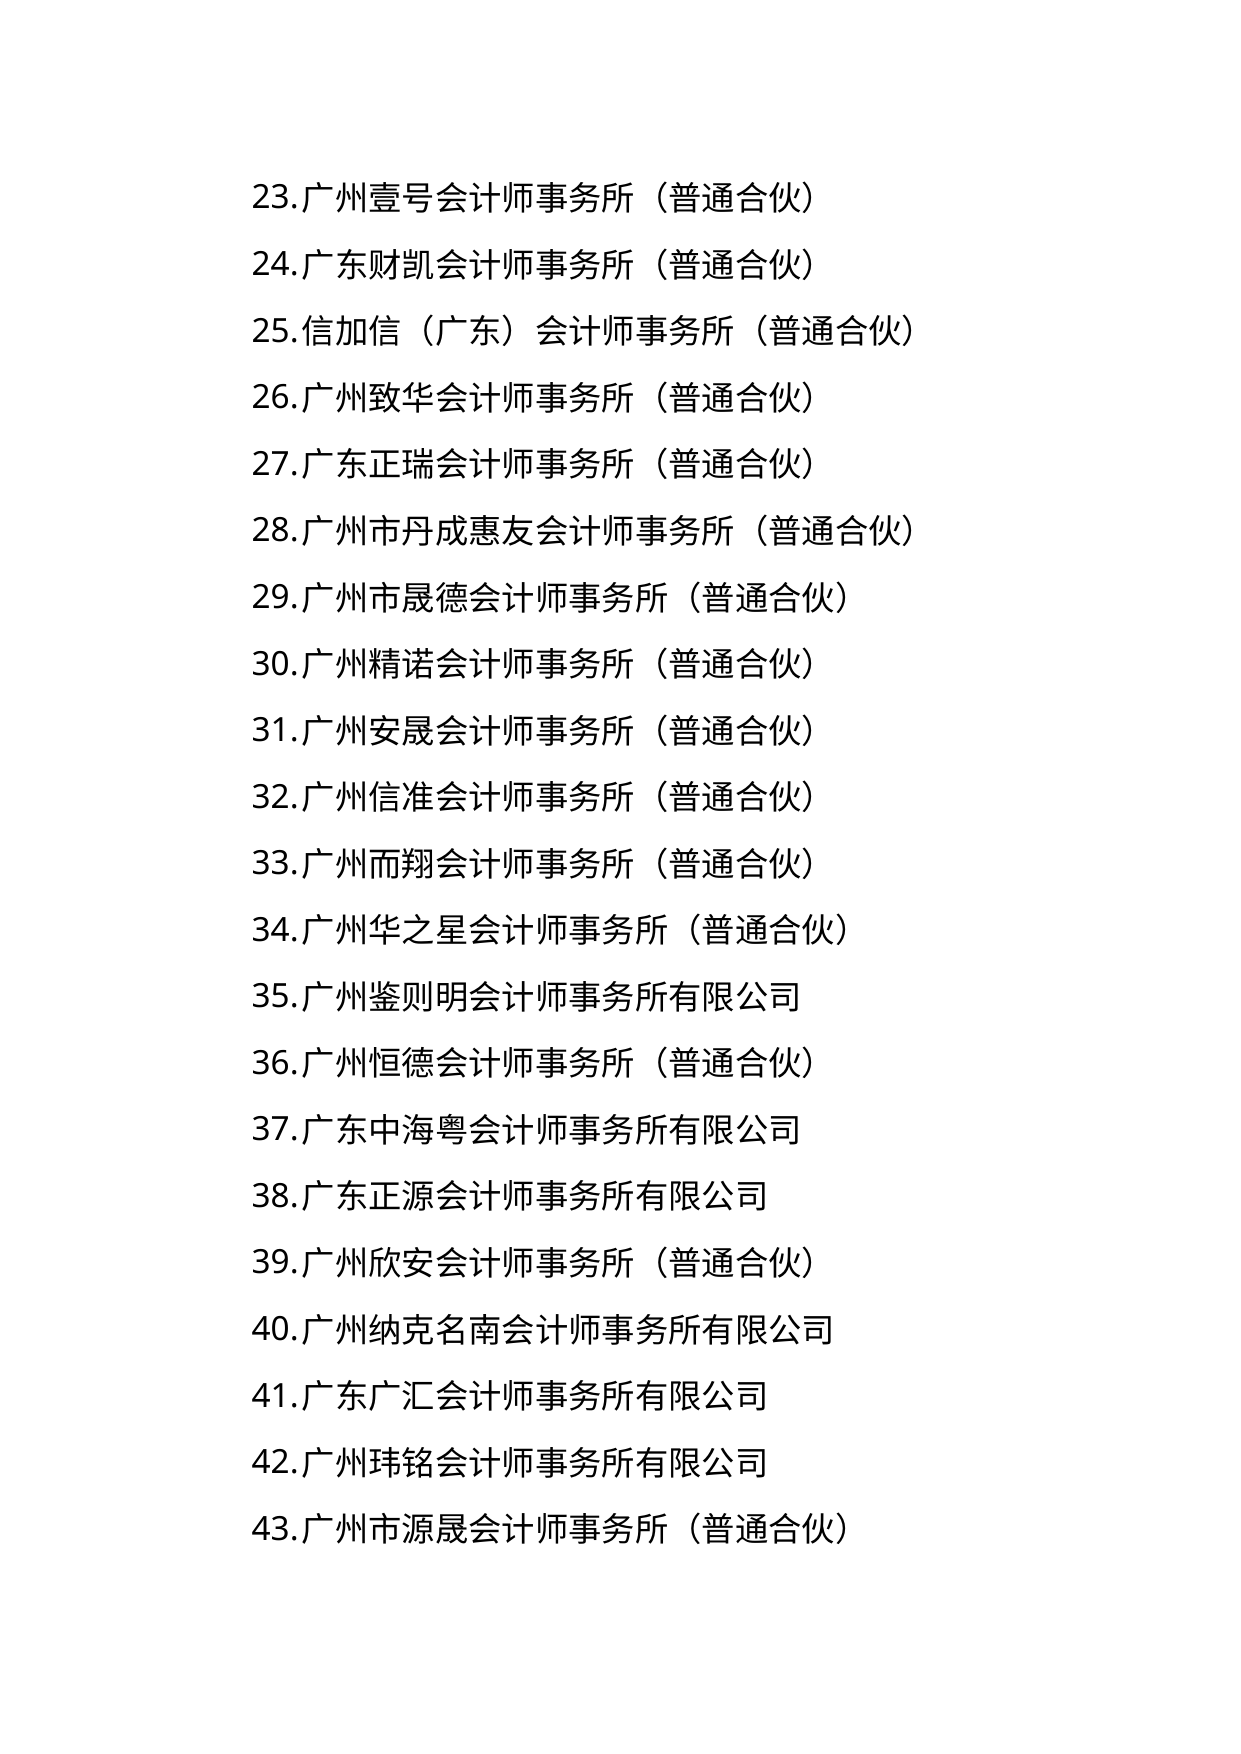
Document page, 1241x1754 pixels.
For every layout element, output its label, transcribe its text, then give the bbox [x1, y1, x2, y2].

table_cell 35. [188, 961, 300, 1027]
table_cell 广东正源会计师事务所有限公司 [300, 1160, 1095, 1227]
table_cell 39. [188, 1227, 300, 1293]
table_cell 25. [188, 295, 300, 362]
table_cell 广州而翔会计师事务所（普通合伙） [300, 828, 1095, 894]
table_cell 广州鉴则明会计师事务所有限公司 [300, 961, 1095, 1027]
table_cell 24. [188, 229, 300, 295]
table_cell 30. [188, 628, 300, 694]
table_cell 广州玮铭会计师事务所有限公司 [300, 1427, 1095, 1493]
table_cell 广州市晟德会计师事务所（普通合伙） [300, 561, 1095, 628]
table_cell 信加信（广东）会计师事务所（普通合伙） [300, 295, 1095, 362]
table_cell 广东广汇会计师事务所有限公司 [300, 1360, 1095, 1427]
table_cell 27. [188, 428, 300, 495]
table_cell 36. [188, 1027, 300, 1094]
table_cell 广州华之星会计师事务所（普通合伙） [300, 894, 1095, 961]
table_cell 28. [188, 495, 300, 561]
table_cell 广州致华会计师事务所（普通合伙） [300, 362, 1095, 428]
table_cell 广州安晟会计师事务所（普通合伙） [300, 695, 1095, 761]
table_cell 广东财凯会计师事务所（普通合伙） [300, 229, 1095, 295]
table_cell 广州精诺会计师事务所（普通合伙） [300, 628, 1095, 694]
table_cell 40. [188, 1294, 300, 1360]
table_cell 37. [188, 1094, 300, 1160]
table_cell 广东中海粤会计师事务所有限公司 [300, 1094, 1095, 1160]
table_cell 广州市丹成惠友会计师事务所（普通合伙） [300, 495, 1095, 561]
table_cell 38. [188, 1160, 300, 1227]
table_cell 34. [188, 894, 300, 961]
table_cell 广州欣安会计师事务所（普通合伙） [300, 1227, 1095, 1293]
table_cell 41. [188, 1360, 300, 1427]
table_cell 26. [188, 362, 300, 428]
table_cell 32. [188, 761, 300, 828]
table_cell 广东正瑞会计师事务所（普通合伙） [300, 428, 1095, 495]
table_cell 33. [188, 828, 300, 894]
table_cell 广州恒德会计师事务所（普通合伙） [300, 1027, 1095, 1094]
table_cell 广州纳克名南会计师事务所有限公司 [300, 1294, 1095, 1360]
table_cell 43. [188, 1493, 300, 1560]
table_cell 31. [188, 695, 300, 761]
table_cell 23. [188, 162, 300, 228]
table_cell 广州信准会计师事务所（普通合伙） [300, 761, 1095, 828]
table_cell 广州市源晟会计师事务所（普通合伙） [300, 1493, 1095, 1560]
table_cell 29. [188, 561, 300, 628]
table_cell 广州壹号会计师事务所（普通合伙） [300, 162, 1095, 228]
table_cell 42. [188, 1427, 300, 1493]
